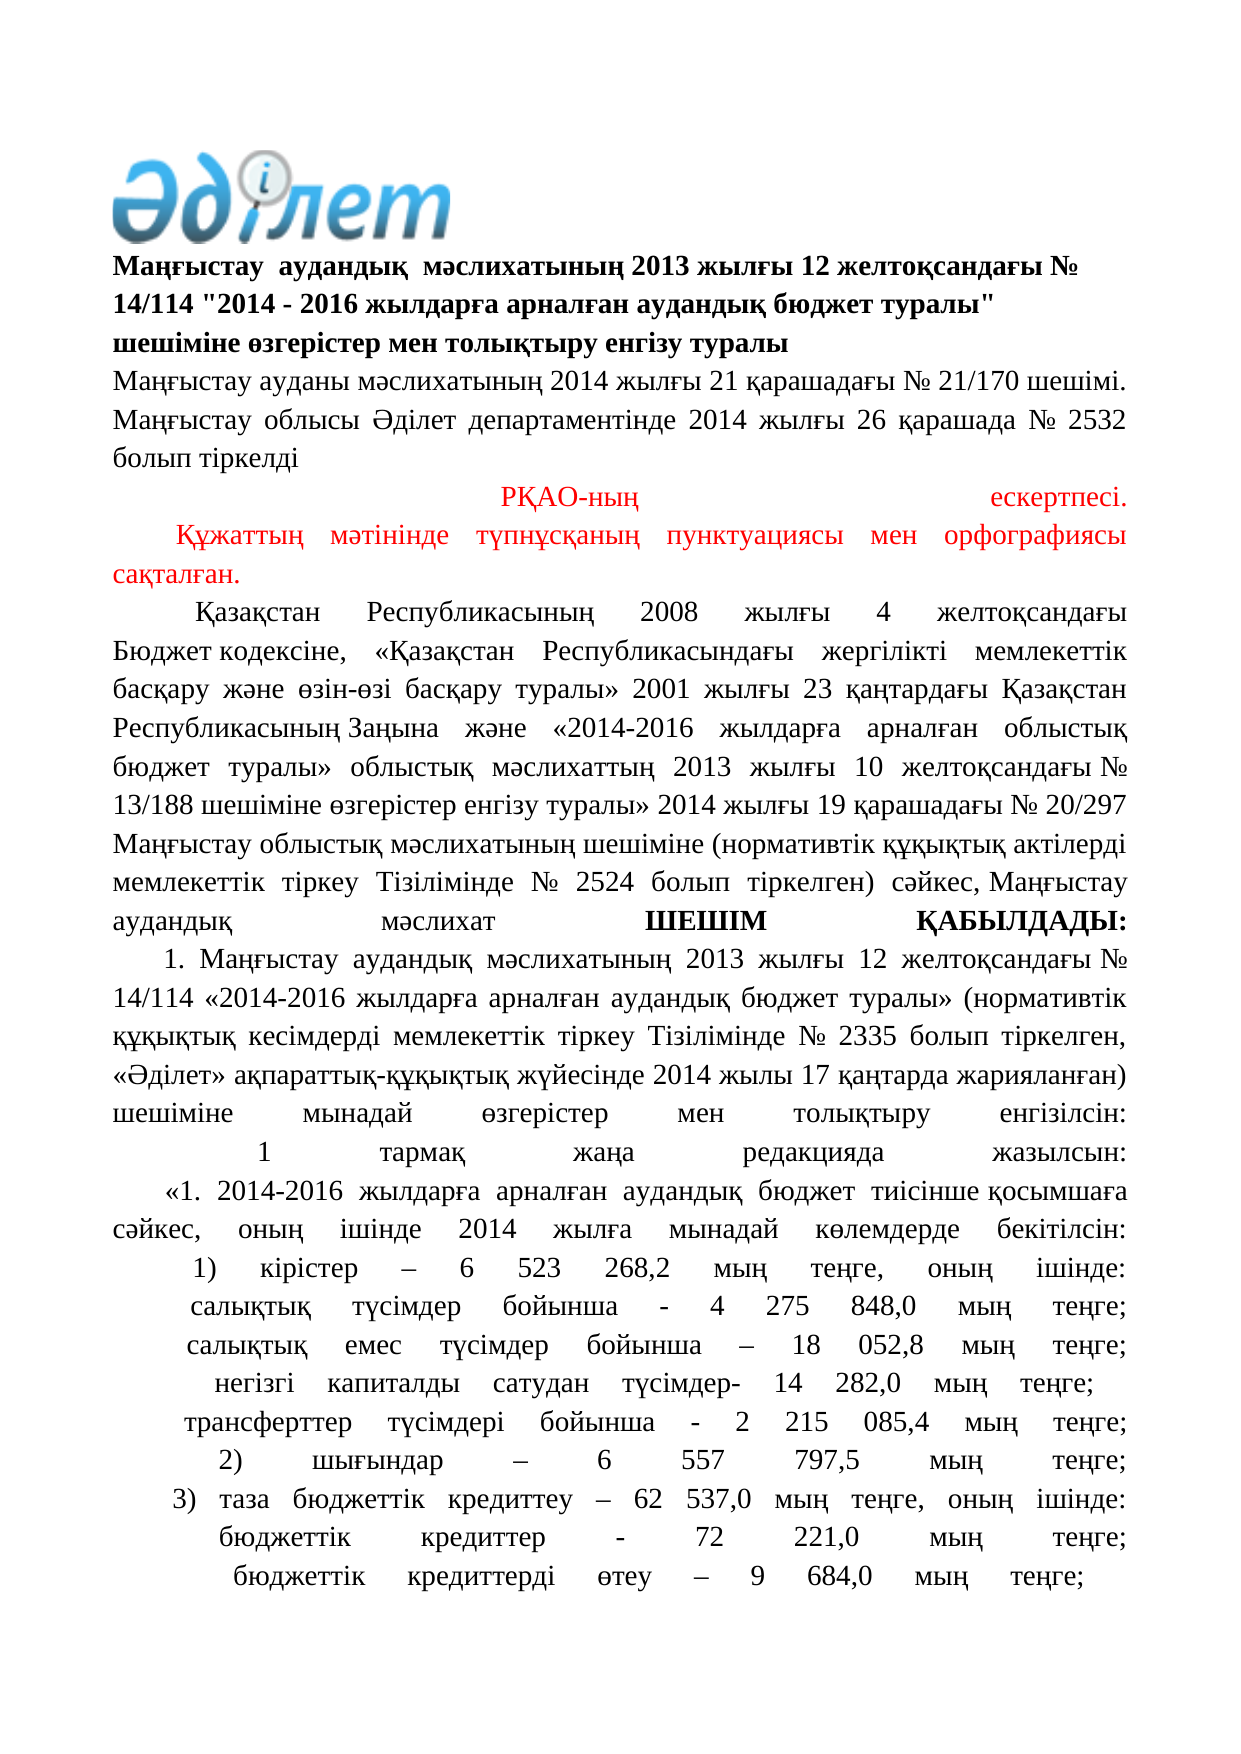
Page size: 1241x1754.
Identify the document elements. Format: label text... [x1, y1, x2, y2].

picture [112, 150, 451, 244]
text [112, 594, 1128, 1592]
text РҚАО-ның ескертпесі. Құжаттың мәтінінде түпнұсқаның пунктуациясы мен орфографиясы сақталған. [112, 479, 1128, 589]
text Маңғыстау аудандық мәслихатының 2013 жылғы 12 желтоқсандағы № 14/114 "2014 - 2016 жылдарға арналған аудандық бюджет туралы" шешіміне өзгерістер мен толықтыру енгізу туралы [112, 248, 1128, 358]
text Маңғыстау ауданы мәслихатының 2014 жылғы 21 қарашадағы № 21/170 шешімі. Маңғыстау облысы Әділет департаментінде 2014 жылғы 26 қарашада № 2532 болып тіркелді [112, 363, 1128, 474]
